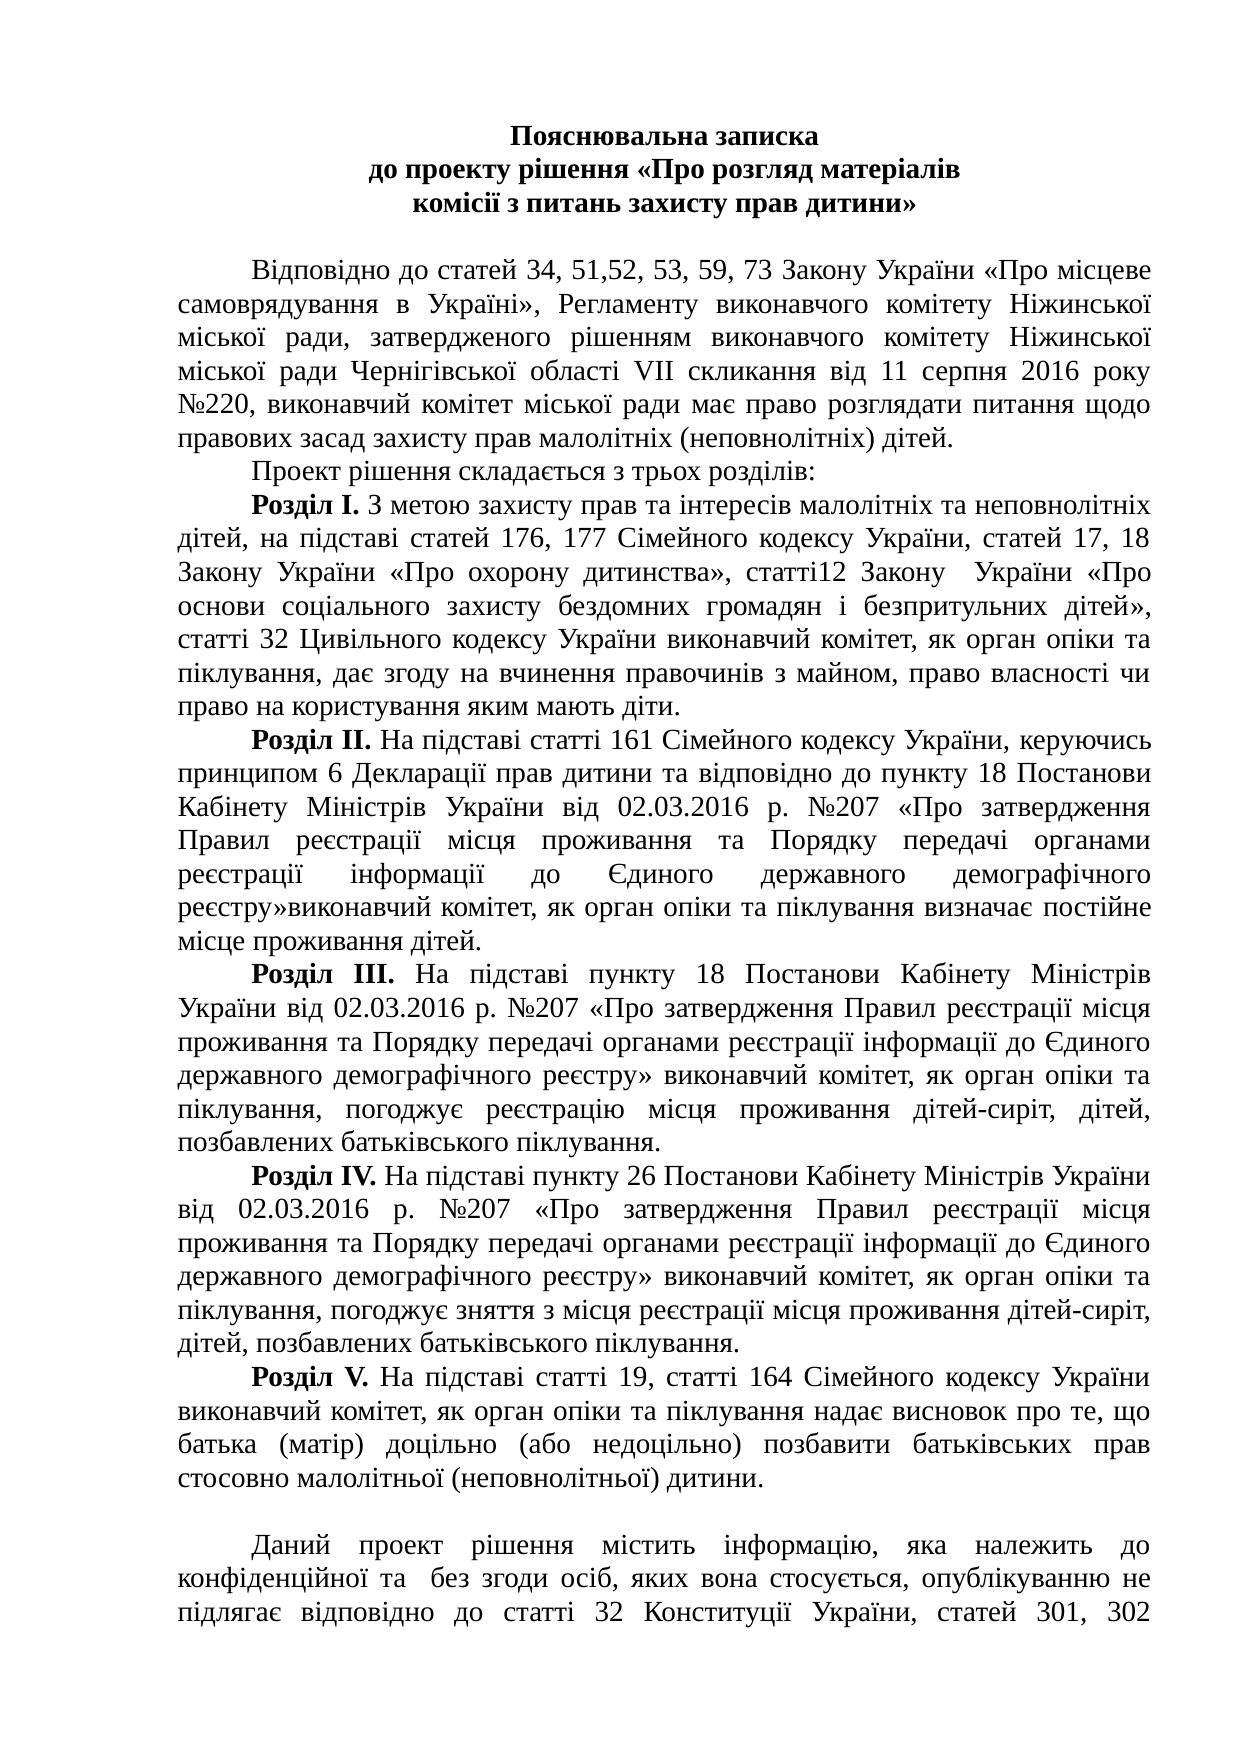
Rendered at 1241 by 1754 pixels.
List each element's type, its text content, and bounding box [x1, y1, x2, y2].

text Пояснювальна записка [177, 118, 1152, 152]
text Розділ І. З метою захисту прав та інтересів малолітніх та неповнолітніх дітей, на підставі статей 176, 177 Сімейного кодексу України, статей 17, 18 Закону України «Про охорону дитинства», статті12 Закону України «Про основи соціального захисту бездомних громадян і безпритульних дітей», статті 32 Цивільного кодексу України виконавчий комітет, як орган опіки та піклування, дає згоду на вчинення правочинів з майном, право власності чи право на користування яким мають діти. [177, 487, 1152, 722]
text комісії з питань захисту прав дитини» [177, 185, 1152, 219]
text до проекту рішення «Про розгляд матеріалів [177, 152, 1152, 185]
text Розділ ІІІ. На підставі пункту 18 Постанови Кабінету Міністрів України від 02.03.2016 р. №207 «Про затвердження Правил реєстрації місця проживання та Порядку передачі органами реєстрації інформації до Єдиного державного демографічного реєстру» виконавчий комітет, як орган опіки та піклування, погоджує реєстрацію місця проживання дітей-сиріт, дітей, позбавлених батьківського піклування. [177, 957, 1152, 1158]
text Розділ ІІ. На підставі статті 161 Сімейного кодексу України, керуючись принципом 6 Декларації прав дитини та відповідно до пункту 18 Постанови Кабінету Міністрів України від 02.03.2016 р. №207 «Про затвердження Правил реєстрації місця проживання та Порядку передачі органами реєстрації інформації до Єдиного державного демографічного реєстру»виконавчий комітет, як орган опіки та піклування визначає постійне місце проживання дітей. [177, 722, 1152, 957]
text Розділ V. На підставі статті 19, статті 164 Сімейного кодексу України виконавчий комітет, як орган опіки та піклування надає висновок про те, що батька (матір) доцільно (або недоцільно) позбавити батьківських прав стосовно малолітньої (неповнолітньої) дитини. [177, 1359, 1152, 1493]
text Проект рішення складається з трьох розділів: [177, 453, 1152, 487]
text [177, 1527, 1152, 1627]
text Відповідно до статей 34, 51,52, 53, 59, 73 Закону України «Про місцеве самоврядування в Україні», Регламенту виконавчого комітету Ніжинської міської ради, затвердженого рішенням виконавчого комітету Ніжинської міської ради Чернігівської області VII скликання від 11 серпня 2016 року №220, виконавчий комітет міської ради має право розглядати питання щодо правових засад захисту прав малолітніх (неповнолітніх) дітей. [177, 252, 1152, 453]
text Розділ ІV. На підставі пункту 26 Постанови Кабінету Міністрів України від 02.03.2016 р. №207 «Про затвердження Правил реєстрації місця проживання та Порядку передачі органами реєстрації інформації до Єдиного державного демографічного реєстру» виконавчий комітет, як орган опіки та піклування, погоджує зняття з місця реєстрації місця проживання дітей-сиріт, дітей, позбавлених батьківського піклування. [177, 1158, 1152, 1359]
